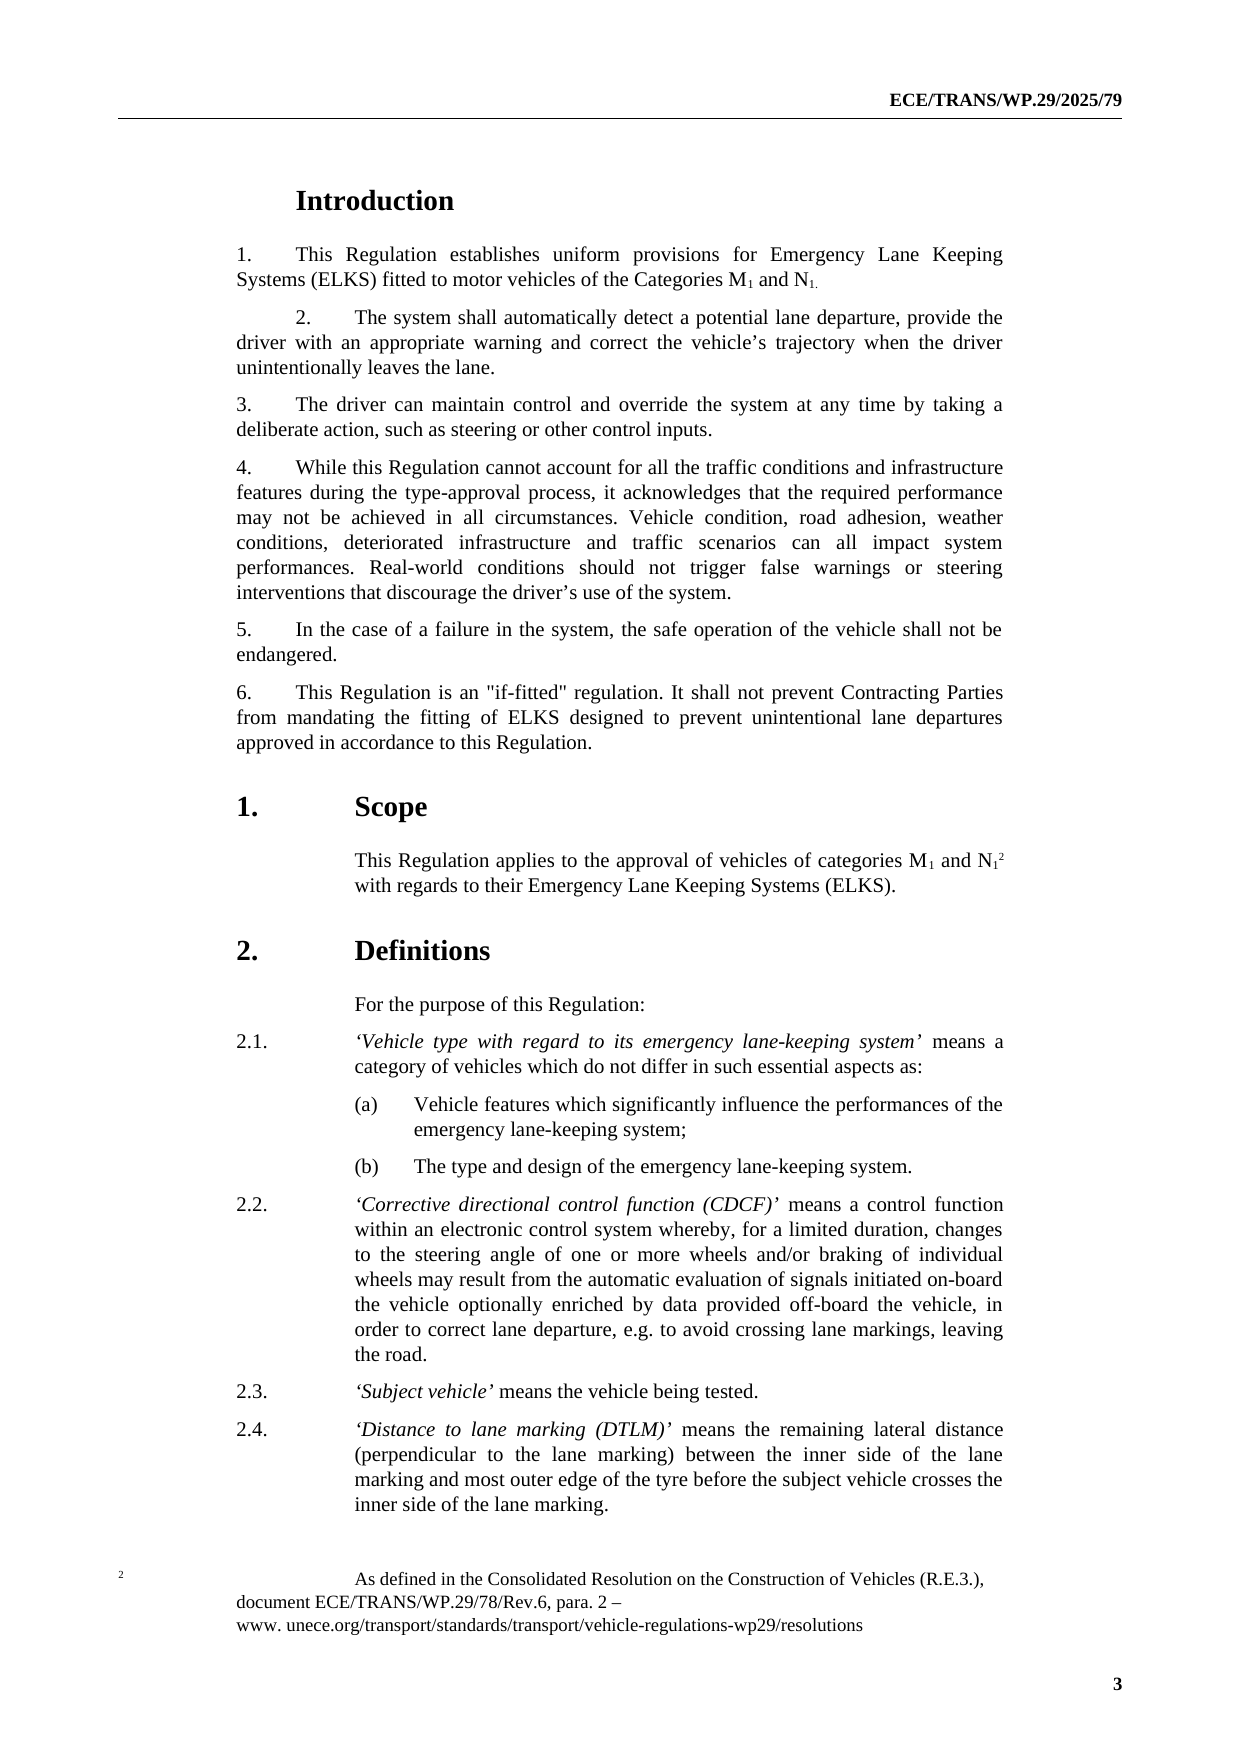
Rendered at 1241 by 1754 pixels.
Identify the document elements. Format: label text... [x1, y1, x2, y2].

text 3. The driver can maintain control and override the system at any time by taking a deliberate action, such as steering or other control inputs. [236, 391, 1004, 441]
text (a) Vehicle features which significantly influence the performances of the emergency lane-keeping system; [354, 1091, 1004, 1141]
text 4. While this Regulation cannot account for all the traffic conditions and infrastructure features during the type-approval process, it acknowledges that the required performance may not be achieved in all circumstances. Vehicle condition, road adhesion, weather conditions, deteriorated infrastructure and traffic scenarios can all impact system performances. Real-world conditions should not trigger false warnings or steering interventions that discourage the driver’s use of the system. [236, 454, 1004, 604]
text 2.1. ‘Vehicle type with regard to its emergency lane-keeping system’ means a category of vehicles which do not differ in such essential aspects as: [236, 1029, 1004, 1079]
text Introduction [118, 185, 1004, 216]
list This Regulation applies to the approval of vehicles of categories M1 and N1 with regards to their Emergency Lane Keeping Systems (ELKS). [354, 848, 1004, 898]
text 6. This Regulation is an "if-fitted" regulation. It shall not prevent Contracting Parties from mandating the fitting of ELKS designed to prevent unintentional lane departures approved in accordance to this Regulation. [236, 679, 1004, 754]
text 2. Definitions [118, 935, 1004, 966]
text 2.2. ‘Corrective directional control function (CDCF)’ means a control function within an electronic control system whereby, for a limited duration, changes to the steering angle of one or more wheels and/or braking of individual wheels may result from the automatic evaluation of signals initiated on-board the vehicle optionally enriched by data provided off-board the vehicle, in order to correct lane departure, e.g. to avoid crossing lane markings, leaving the road. [236, 1191, 1004, 1366]
text (b) The type and design of the emergency lane-keeping system. [354, 1154, 1004, 1179]
text 2.3. ‘Subject vehicle’ means the vehicle being tested. [236, 1379, 1004, 1404]
text 5. In the case of a failure in the system, the safe operation of the vehicle shall not be endangered. [236, 616, 1004, 666]
text 1. Scope [118, 791, 1004, 823]
text 2. The system shall automatically detect a potential lane departure, provide the driver with an appropriate warning and correct the vehicle’s trajectory when the driver unintentionally leaves the lane. [236, 304, 1004, 379]
text For the purpose of this Regulation: [354, 991, 1004, 1016]
text 1. This Regulation establishes uniform provisions for Emergency Lane Keeping Systems (ELKS) fitted to motor vehicles of the Categories M1 and N1. [236, 241, 1004, 291]
text 2.4. ‘Distance to lane marking (DTLM)’ means the remaining lateral distance (perpendicular to the lane marking) between the inner side of the lane marking and most outer edge of the tyre before the subject vehicle crosses the inner side of the lane marking. [236, 1416, 1004, 1516]
